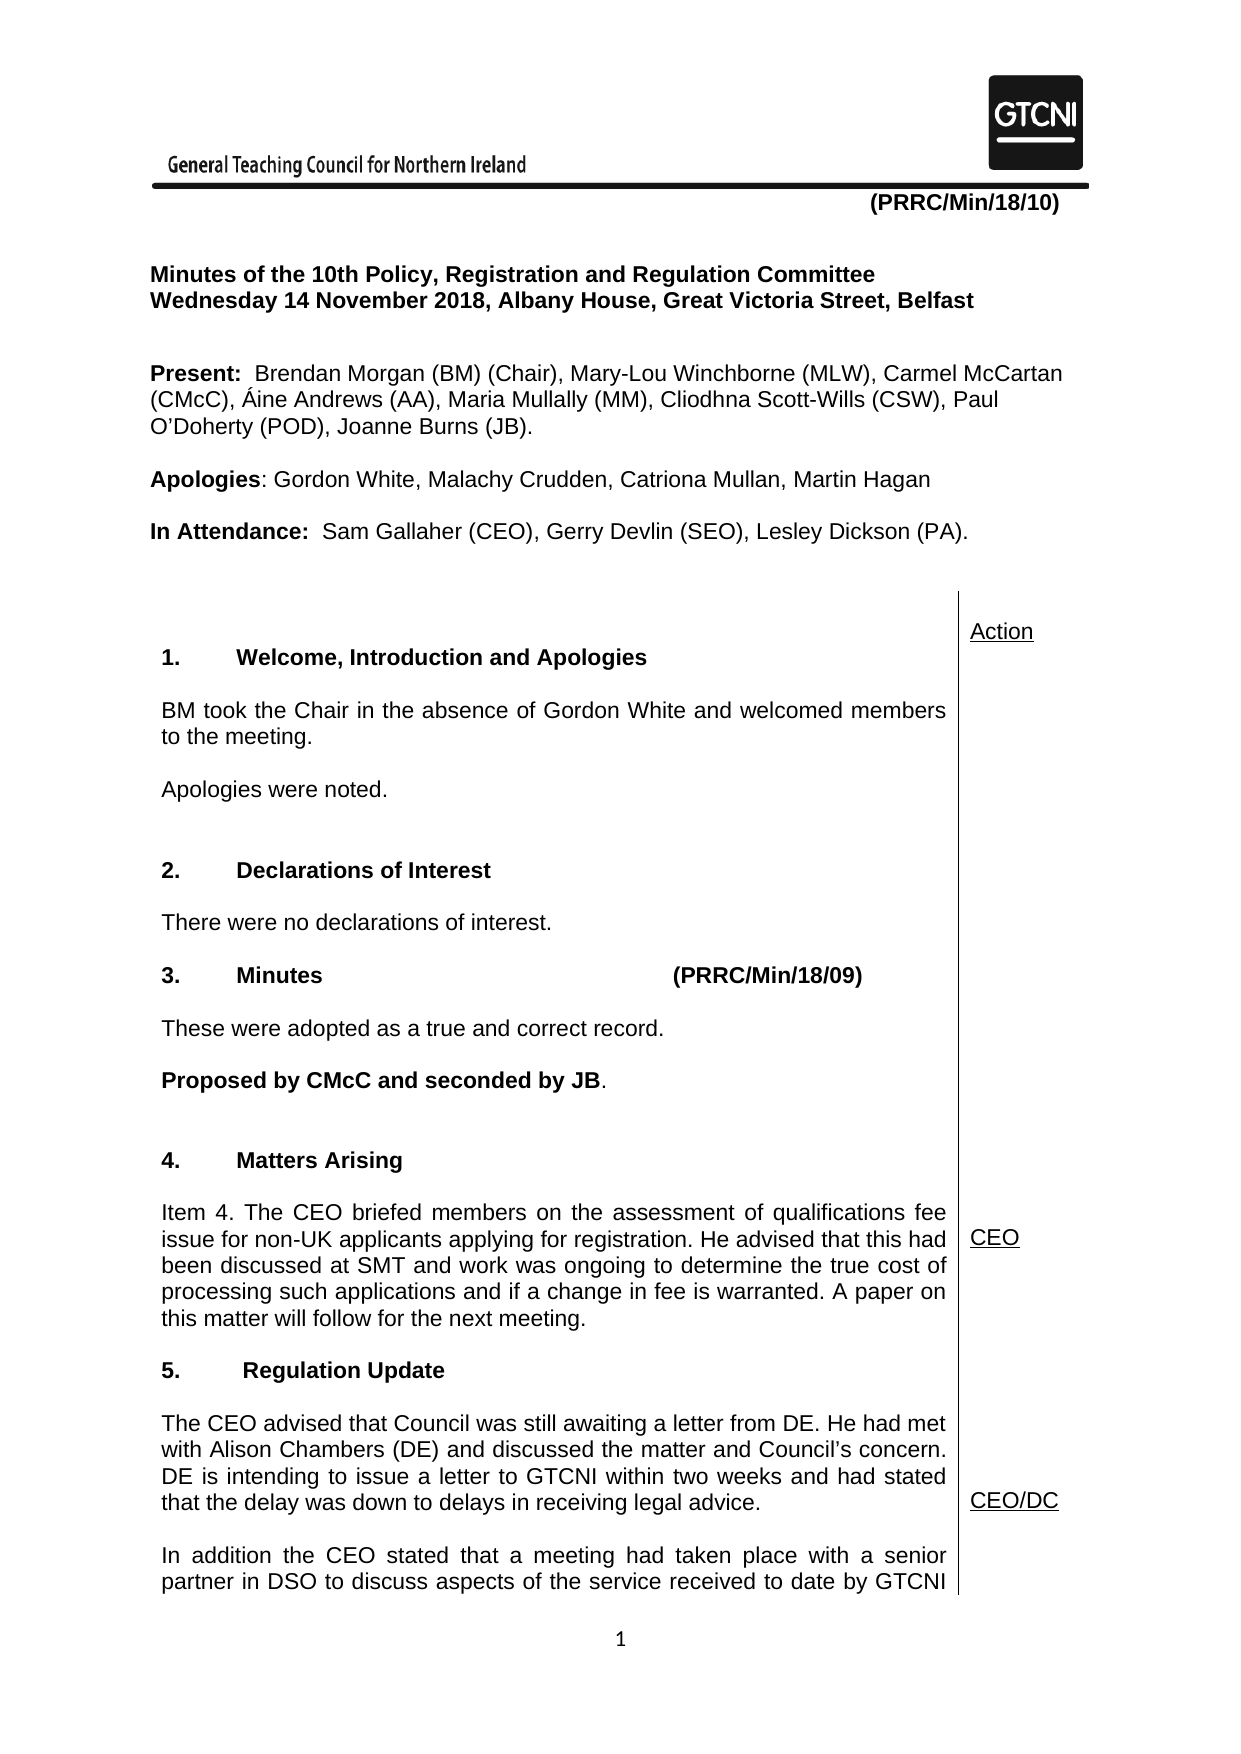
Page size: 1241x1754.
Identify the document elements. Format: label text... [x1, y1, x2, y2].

text Apologies: Gordon White, Malachy Crudden, Catriona Mullan, Martin Hagan [150, 466, 1090, 492]
text (PRRC/Min/18/10) [150, 189, 1090, 215]
text Present: Brendan Morgan (BM) (Chair), Mary-Lou Winchborne (MLW), Carmel McCartan (CMcC), Áine Andrews (AA), Maria Mullally (MM), Cliodhna Scott-Wills (CSW), Paul O’Doherty (POD), Joanne Burns (JB). [150, 360, 1090, 439]
text In Attendance: Sam Gallaher (CEO), Gerry Devlin (SEO), Lesley Dickson (PA). [150, 518, 1090, 544]
picture [150, 73, 1089, 189]
text Wednesday 14 November 2018, Albany House, Great Victoria Street, Belfast [150, 287, 1090, 313]
text Minutes of the 10th Policy, Registration and Regulation Committee [150, 261, 1090, 287]
table_header Action CEO CEO/DC Action CEO/MM/SEO CEO CEO/DC SEO SEO SEO SEO [959, 591, 1157, 1594]
